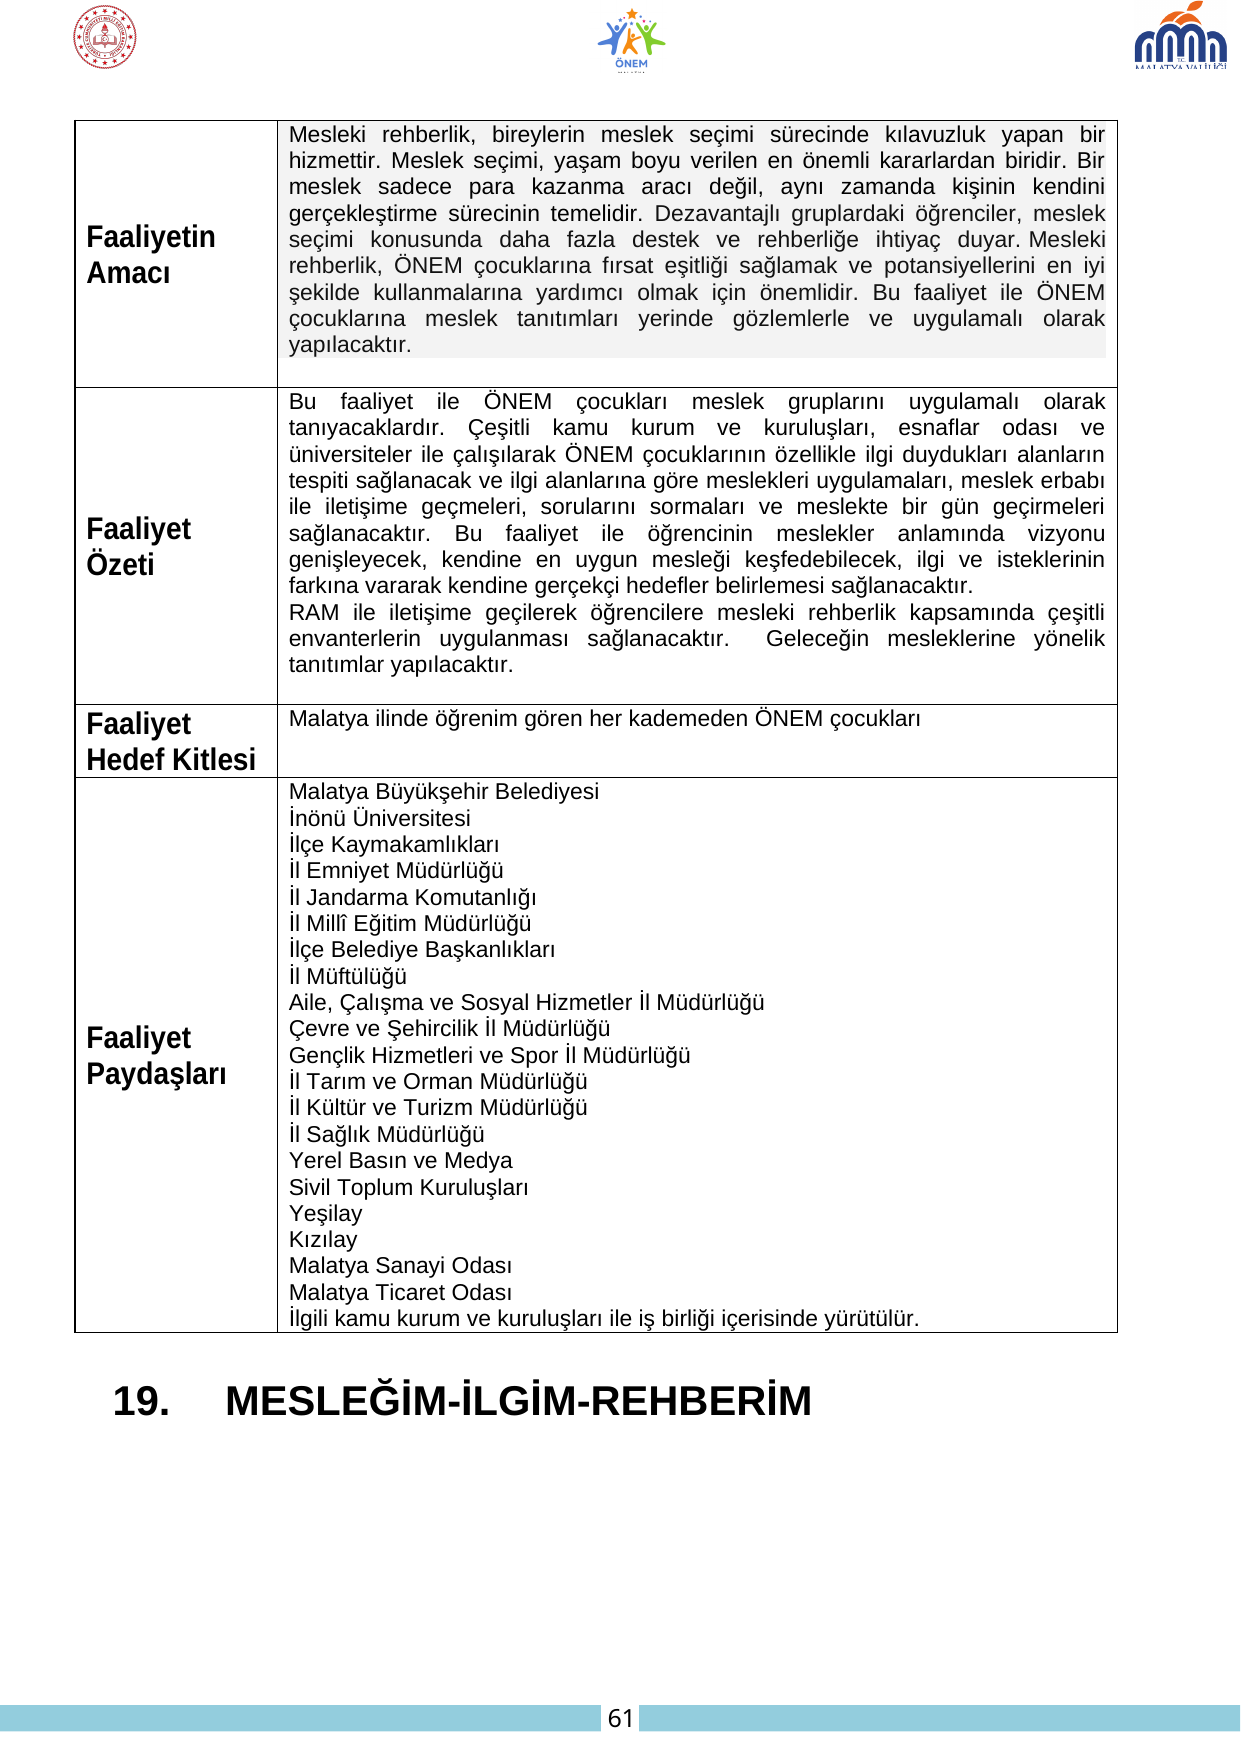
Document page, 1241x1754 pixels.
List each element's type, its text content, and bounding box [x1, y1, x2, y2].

table_cell Malatya Büyükşehir Belediyesi İnönü Üniversitesi İlçe Kaymakamlıkları İl Emniyet Müdürlüğü İl Jandarma Komutanlığı İl Millî Eğitim Müdürlüğü İlçe Belediye Başkanlıkları İl Müftülüğü Aile, Çalışma ve Sosyal Hizmetler İl Müdürlüğü Çevre ve Şehircilik İl Müdürlüğü Gençlik Hizmetleri ve Spor İl Müdürlüğü İl Tarım ve Orman Müdürlüğü İl Kültür ve Turizm Müdürlüğü İl Sağlık Müdürlüğü Yerel Basın ve Medya Sivil Toplum Kuruluşları Yeşilay Kızılay Malatya Sanayi Odası Malatya Ticaret Odası İlgili kamu kurum ve kuruluşları ile iş birliği içerisinde yürütülür. [278, 778, 1117, 1332]
picture [65, 1, 144, 71]
picture [1133, 0, 1228, 69]
table_cell Faaliyet Hedef Kitlesi [76, 705, 277, 777]
table_cell Faaliyet Paydaşları [76, 778, 277, 1332]
table_cell Bu faaliyet ile ÖNEM çocukları meslek gruplarını uygulamalı olarak tanıyacaklardır. Çeşitli kamu kurum ve kuruluşları, esnaflar odası ve üniversiteler ile çalışılarak ÖNEM çocuklarının özellikle ilgi duydukları alanların tespiti sağlanacak ve ilgi alanlarına göre meslekleri uygulamaları, meslek erbabı ile iletişime geçmeleri, sorularını sormaları ve meslekte bir gün geçirmeleri sağlanacaktır. Bu faaliyet ile öğrencinin meslekler anlamında vizyonu genişleyecek, kendine en uygun mesleği keşfedebilecek, ilgi ve isteklerinin farkına vararak kendine gerçekçi hedefler belirlemesi sağlanacaktır. RAM ile iletişime geçilerek öğrencilere mesleki rehberlik kapsamında çeşitli envanterlerin uygulanması sağlanacaktır. Geleceğin mesleklerine yönelik tanıtımlar yapılacaktır. [278, 388, 1117, 704]
picture [588, 0, 671, 74]
table_cell Faaliyet Özeti [76, 388, 277, 704]
table_header Faaliyetin Amacı [76, 121, 277, 387]
subtitle MESLEĞİM-İLGİM-REHBERİM [112, 1376, 1165, 1424]
table_cell Malatya ilinde öğrenim gören her kademeden ÖNEM çocukları [278, 705, 1117, 777]
table_header Mesleki rehberlik, bireylerin meslek seçimi sürecinde kılavuzluk yapan bir hizmettir. Meslek seçimi, yaşam boyu verilen en önemli kararlardan biridir. Bir meslek sadece para kazanma aracı değil, aynı zamanda kişinin kendini gerçekleştirme sürecinin temelidir. Dezavantajlı gruplardaki öğrenciler, meslek seçimi konusunda daha fazla destek ve rehberliğe ihtiyaç duyar. Mesleki rehberlik, ÖNEM çocuklarına fırsat eşitliği sağlamak ve potansiyellerini en iyi şekilde kullanmalarına yardımcı olmak için önemlidir. Bu faaliyet ile ÖNEM çocuklarına meslek tanıtımları yerinde gözlemlerle ve uygulamalı olarak yapılacaktır. [278, 121, 1117, 387]
